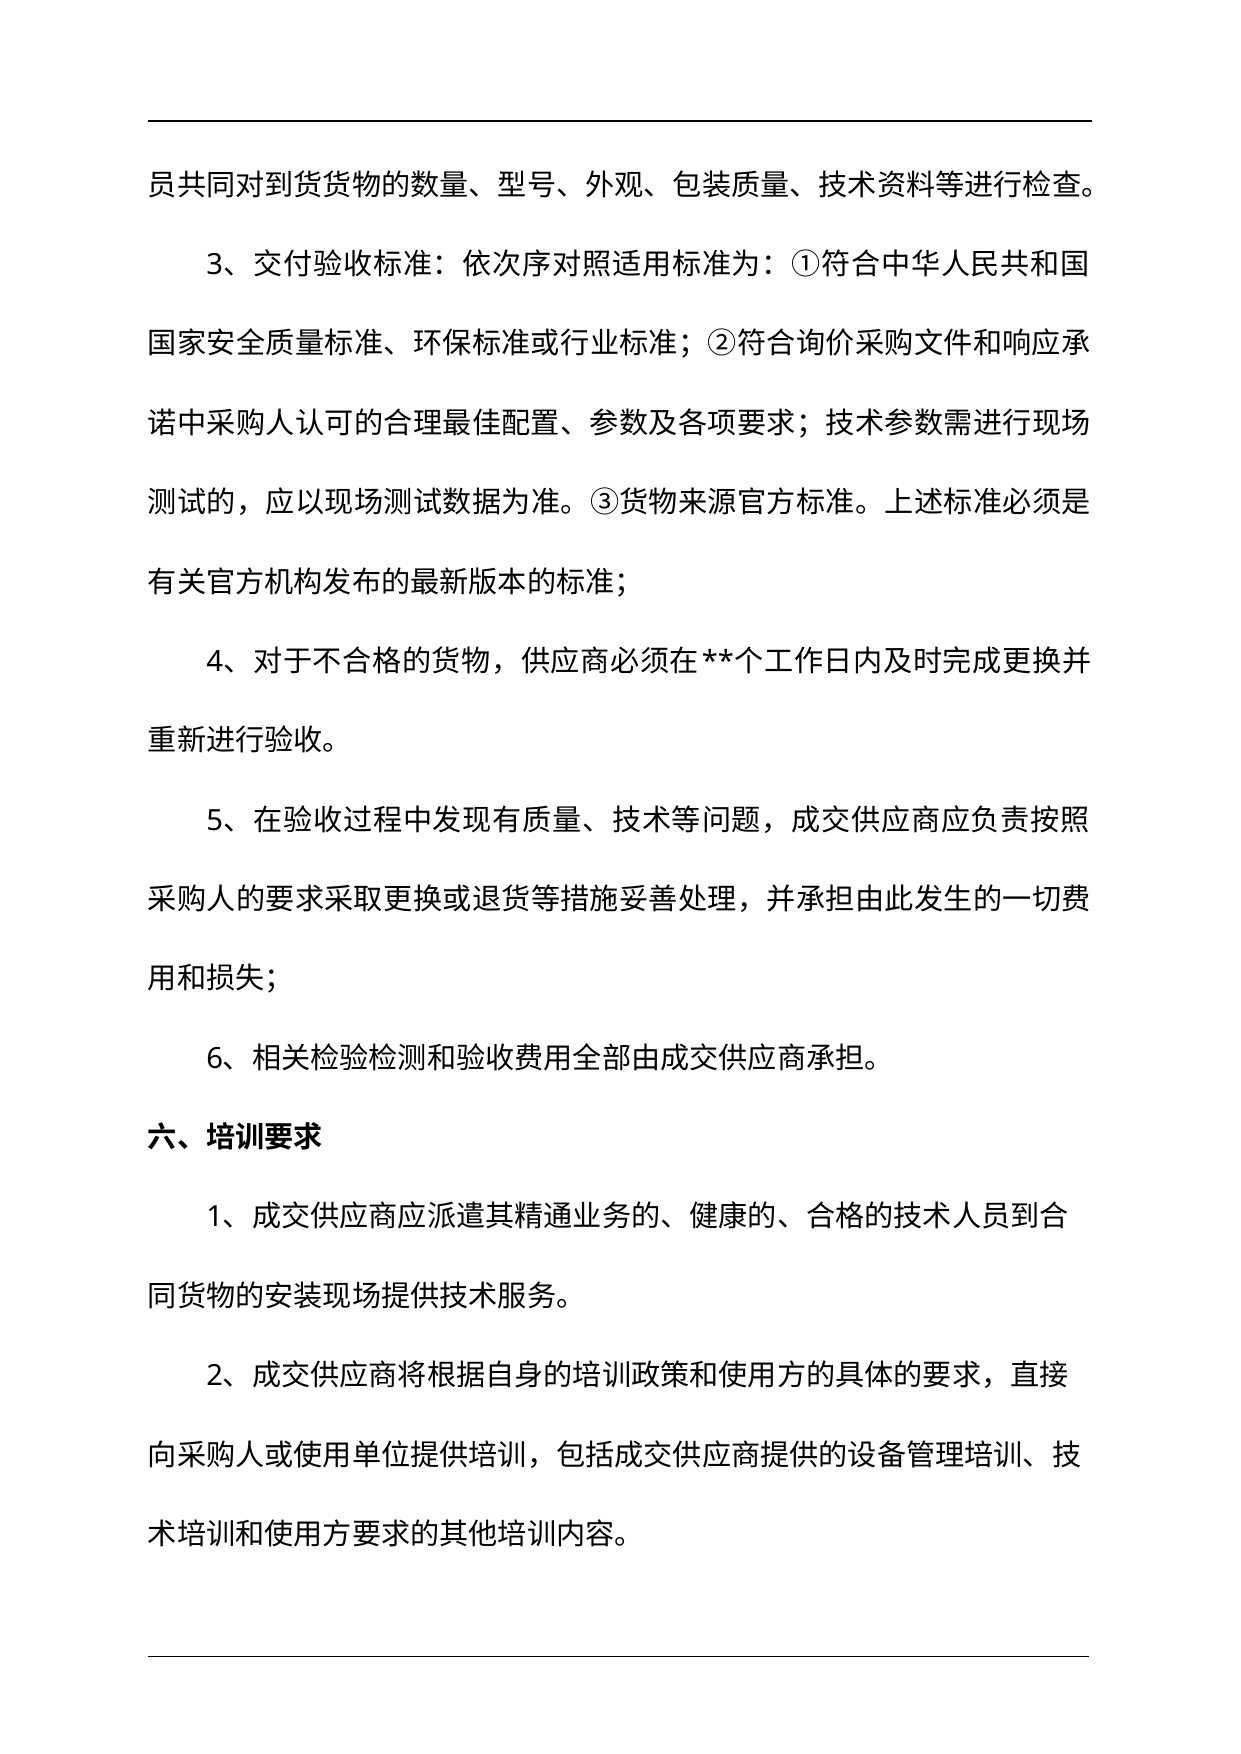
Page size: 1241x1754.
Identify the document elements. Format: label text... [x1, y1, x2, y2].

text 3、交付验收标准：依次序对照适用标准为：①符合中华人民共和国国家安全质量标准、环保标准或行业标准；②符合询价采购文件和响应承诺中采购人认可的合理最佳配置、参数及各项要求；技术参数需进行现场测试的，应以现场测试数据为准。③货物来源官方标准。上述标准必须是有关官方机构发布的最新版本的标准； [148, 222, 1092, 619]
text 2、成交供应商将根据自身的培训政策和使用方的具体的要求，直接向采购人或使用单位提供培训，包括成交供应商提供的设备管理培训、技术培训和使用方要求的其他培训内容。 [148, 1333, 1092, 1571]
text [148, 143, 1092, 222]
text 1、成交供应商应派遣其精通业务的、健康的、合格的技术人员到合同货物的安装现场提供技术服务。 [148, 1174, 1092, 1333]
text 6、相关检验检测和验收费用全部由成交供应商承担。 [148, 1016, 1092, 1095]
text 5、在验收过程中发现有质量、技术等问题，成交供应商应负责按照采购人的要求采取更换或退货等措施妥善处理，并承担由此发生的一切费用和损失； [148, 778, 1092, 1016]
text 六、培训要求 [148, 1095, 1092, 1174]
text 4、对于不合格的货物，供应商必须在**个工作日内及时完成更换并重新进行验收。 [148, 619, 1092, 778]
